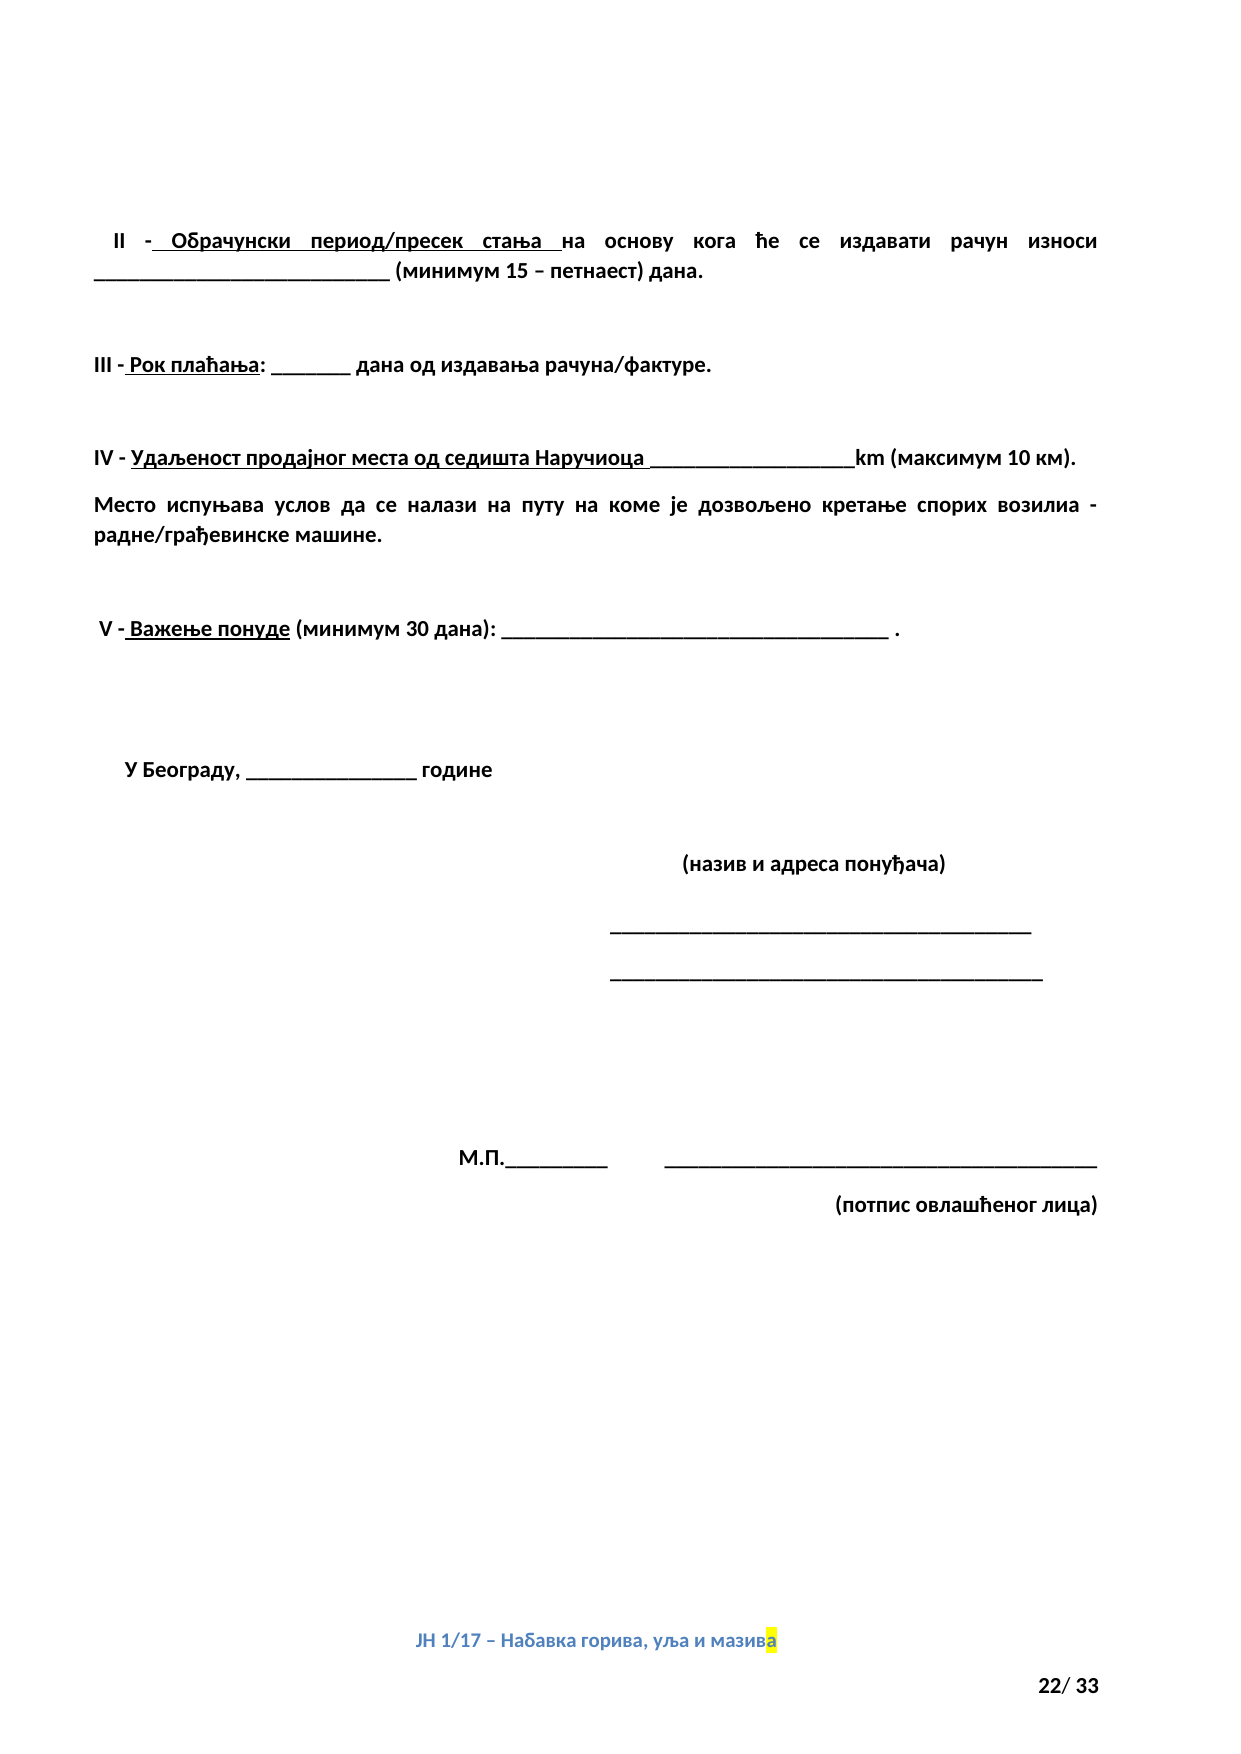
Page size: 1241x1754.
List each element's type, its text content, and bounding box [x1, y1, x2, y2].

text (потпис овлашћеног лица) [94, 1190, 1098, 1218]
text IV - Удаљеност продајног места од седишта Наручиоца __________________km (максимум 10 км). [94, 443, 1098, 472]
text У Београду, _______________ године [94, 755, 1098, 783]
text V - Важење понуде (минимум 30 дана): __________________________________ . [94, 614, 1098, 642]
text М.П._________ ______________________________________ [94, 1143, 1098, 1172]
text II - Обрачунски период/пресек стања на основу кога ће се издавати рачун износи __________________________ (минимум 15 – петнаест) дана. [94, 226, 1098, 284]
text (назив и адреса понуђача) _____________________________________ [94, 849, 1098, 937]
text Место испуњава услов да се налази на путу на коме је дозвољено кретање спорих возилиа - радне/грађевинске машине. [94, 490, 1098, 549]
text ______________________________________ [94, 956, 1098, 984]
text III - Рок плаћања: _______ дана од издавања рачуна/фактуре. [94, 350, 1098, 378]
